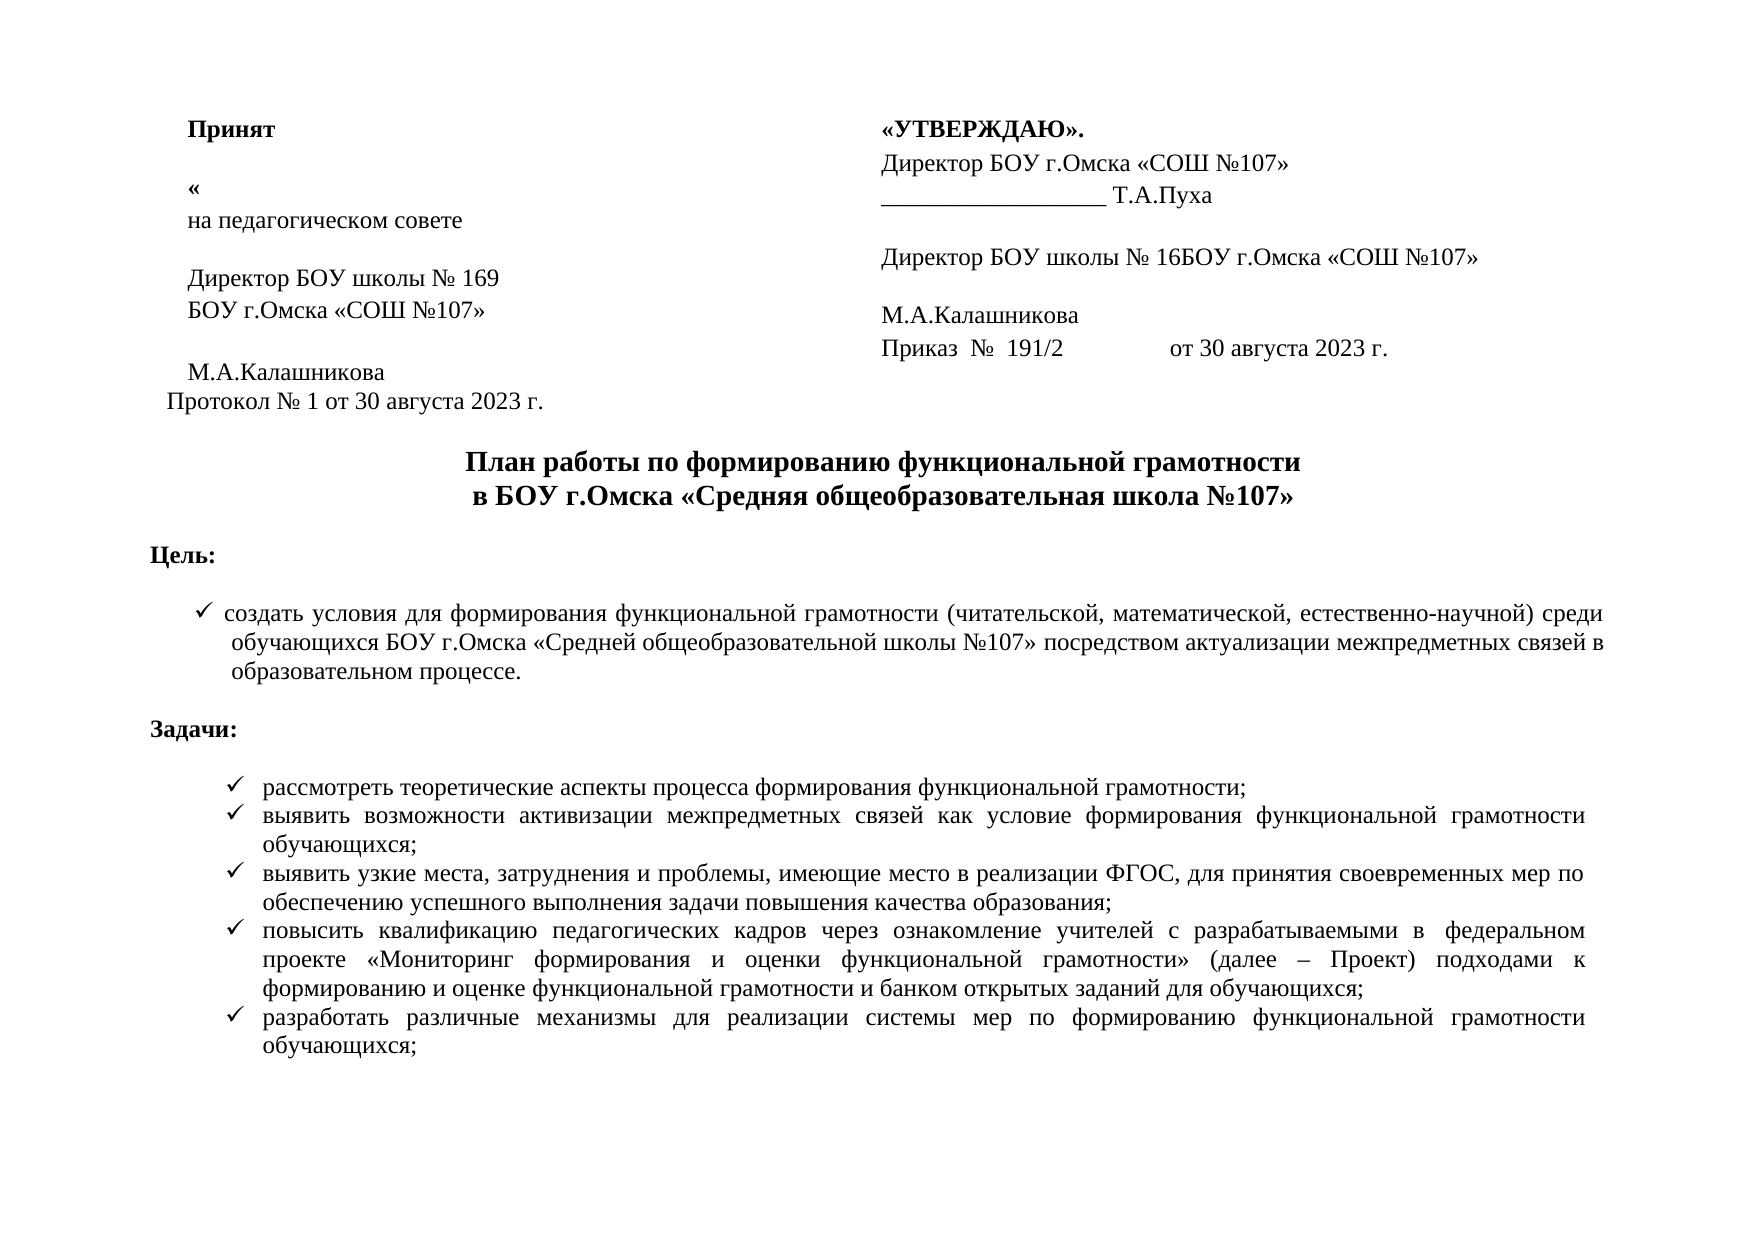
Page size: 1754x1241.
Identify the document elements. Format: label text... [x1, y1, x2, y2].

list создать условия для формирования функциональной грамотности (читательской, математической, естественно-научной) среди обучающихся БОУ г.Омска «Средней общеобразовательной школы №107» посредством актуализации межпредметных связей в образовательном процессе. [194, 598, 1604, 684]
text План работы по формированию функциональной грамотности [129, 444, 1637, 478]
list повысить квалификацию педагогических кадров через ознакомление учителей с разрабатываемыми в федеральном проекте «Мониторинг формирования и оценки функциональной грамотности» (далее – Проект) подходами к формированию и оценке функциональной грамотности и банком открытых заданий для обучающихся; [225, 915, 1586, 1002]
table_header Принят « на педагогическом совете Директор БОУ школы № 169 БОУ г.Омска «СОШ №107» М.А.Калашникова Протокол № 1 от 30 августа 2023 г. [155, 115, 849, 419]
list разработать различные механизмы для реализации системы мер по формированию функциональной грамотности обучающихся; [225, 1002, 1586, 1059]
list выявить возможности активизации межпредметных связей как условие формирования функциональной грамотности обучающихся; [225, 800, 1586, 858]
list выявить узкие места, затруднения и проблемы, имеющие место в реализации ФГОС, для принятия своевременных мер по обеспечению успешного выполнения задачи повышения качества образования; [225, 858, 1586, 915]
subtitle Задачи: [150, 714, 1637, 743]
text Цель: [150, 540, 1637, 569]
table_header «УТВЕРЖДАЮ». Директор БОУ г.Омска «СОШ №107» __________________ Т.А.Пуха Директор БОУ школы № 16БОУ г.Омска «СОШ №107» М.А.Калашникова Приказ № 191/2 от 30 августа 2023 г. Приказ №152- [849, 115, 1573, 419]
list рассмотреть теоретические аспекты процесса формирования функциональной грамотности; [225, 772, 1637, 800]
text в БОУ г.Омска «Средняя общеобразовательная школа №107» [129, 478, 1637, 512]
